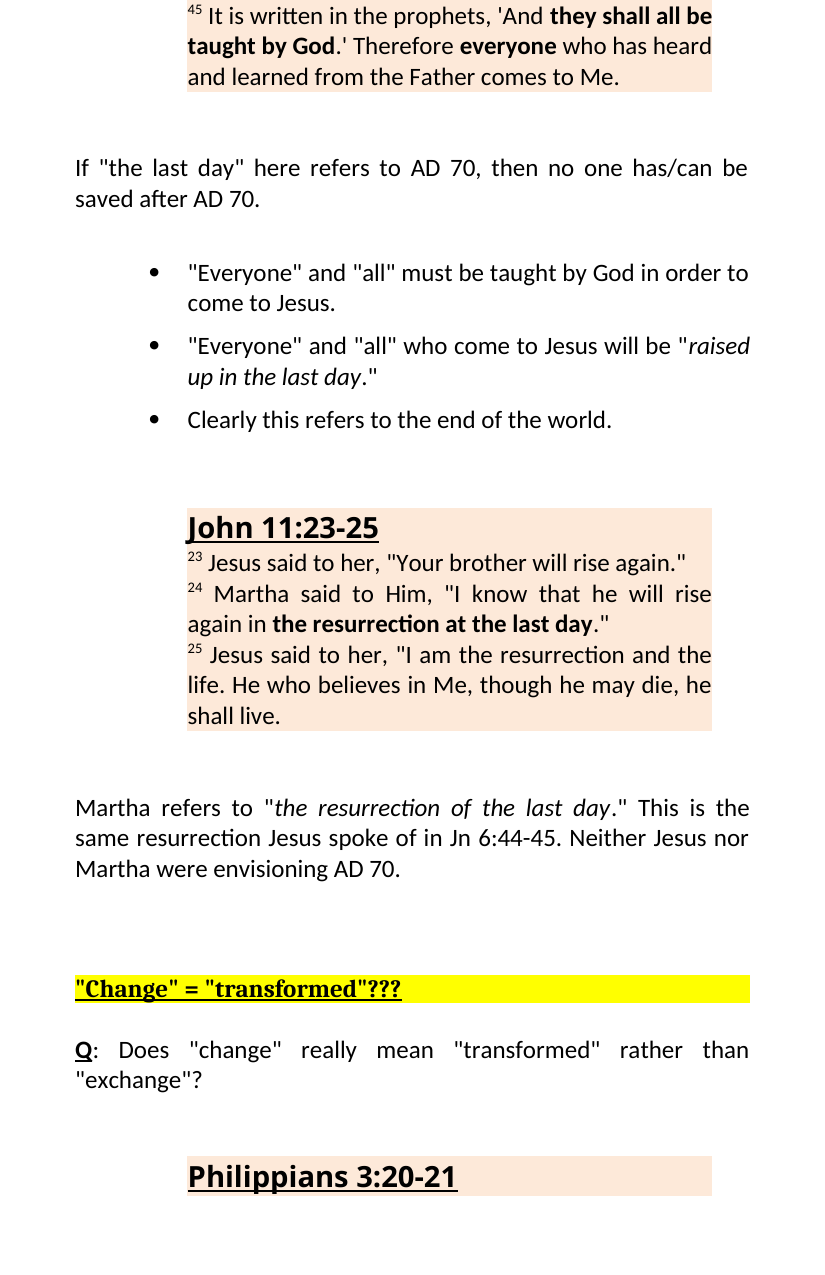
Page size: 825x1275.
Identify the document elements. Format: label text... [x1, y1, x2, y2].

list Clearly this refers to the end of the world. [150, 404, 750, 434]
text 45 It is written in the prophets, 'And they shall all be taught by God.' Therefore everyone who has heard and learned from the Father comes to Me. [187, 0, 712, 92]
text Q: Does "change" really mean "transformed" rather than "exchange"? [75, 1034, 750, 1095]
subtitle "Change" = "transformed"??? [75, 975, 750, 1003]
text 25 Jesus said to her, "I am the resurrection and the life. He who believes in Me, though he may die, he shall live. [187, 639, 712, 731]
text Martha refers to "the resurrection of the last day." This is the same resurrection Jesus spoke of in Jn 6:44-45. Neither Jesus nor Martha were envisioning AD 70. [75, 792, 750, 883]
text 24 Martha said to Him, "I know that he will rise again in the resurrection at the last day." [187, 578, 712, 639]
text Philippians 3:20-21 [187, 1156, 712, 1196]
text If "the last day" here refers to AD 70, then no one has/can be saved after AD 70. [75, 153, 750, 214]
list "Everyone" and "all" must be taught by God in order to come to Jesus. [150, 257, 750, 318]
list "Everyone" and "all" who come to Jesus will be "raised up in the last day." [150, 330, 750, 391]
text John 11:23-25 [187, 508, 712, 547]
text 23 Jesus said to her, "Your brother will rise again." [187, 547, 712, 578]
